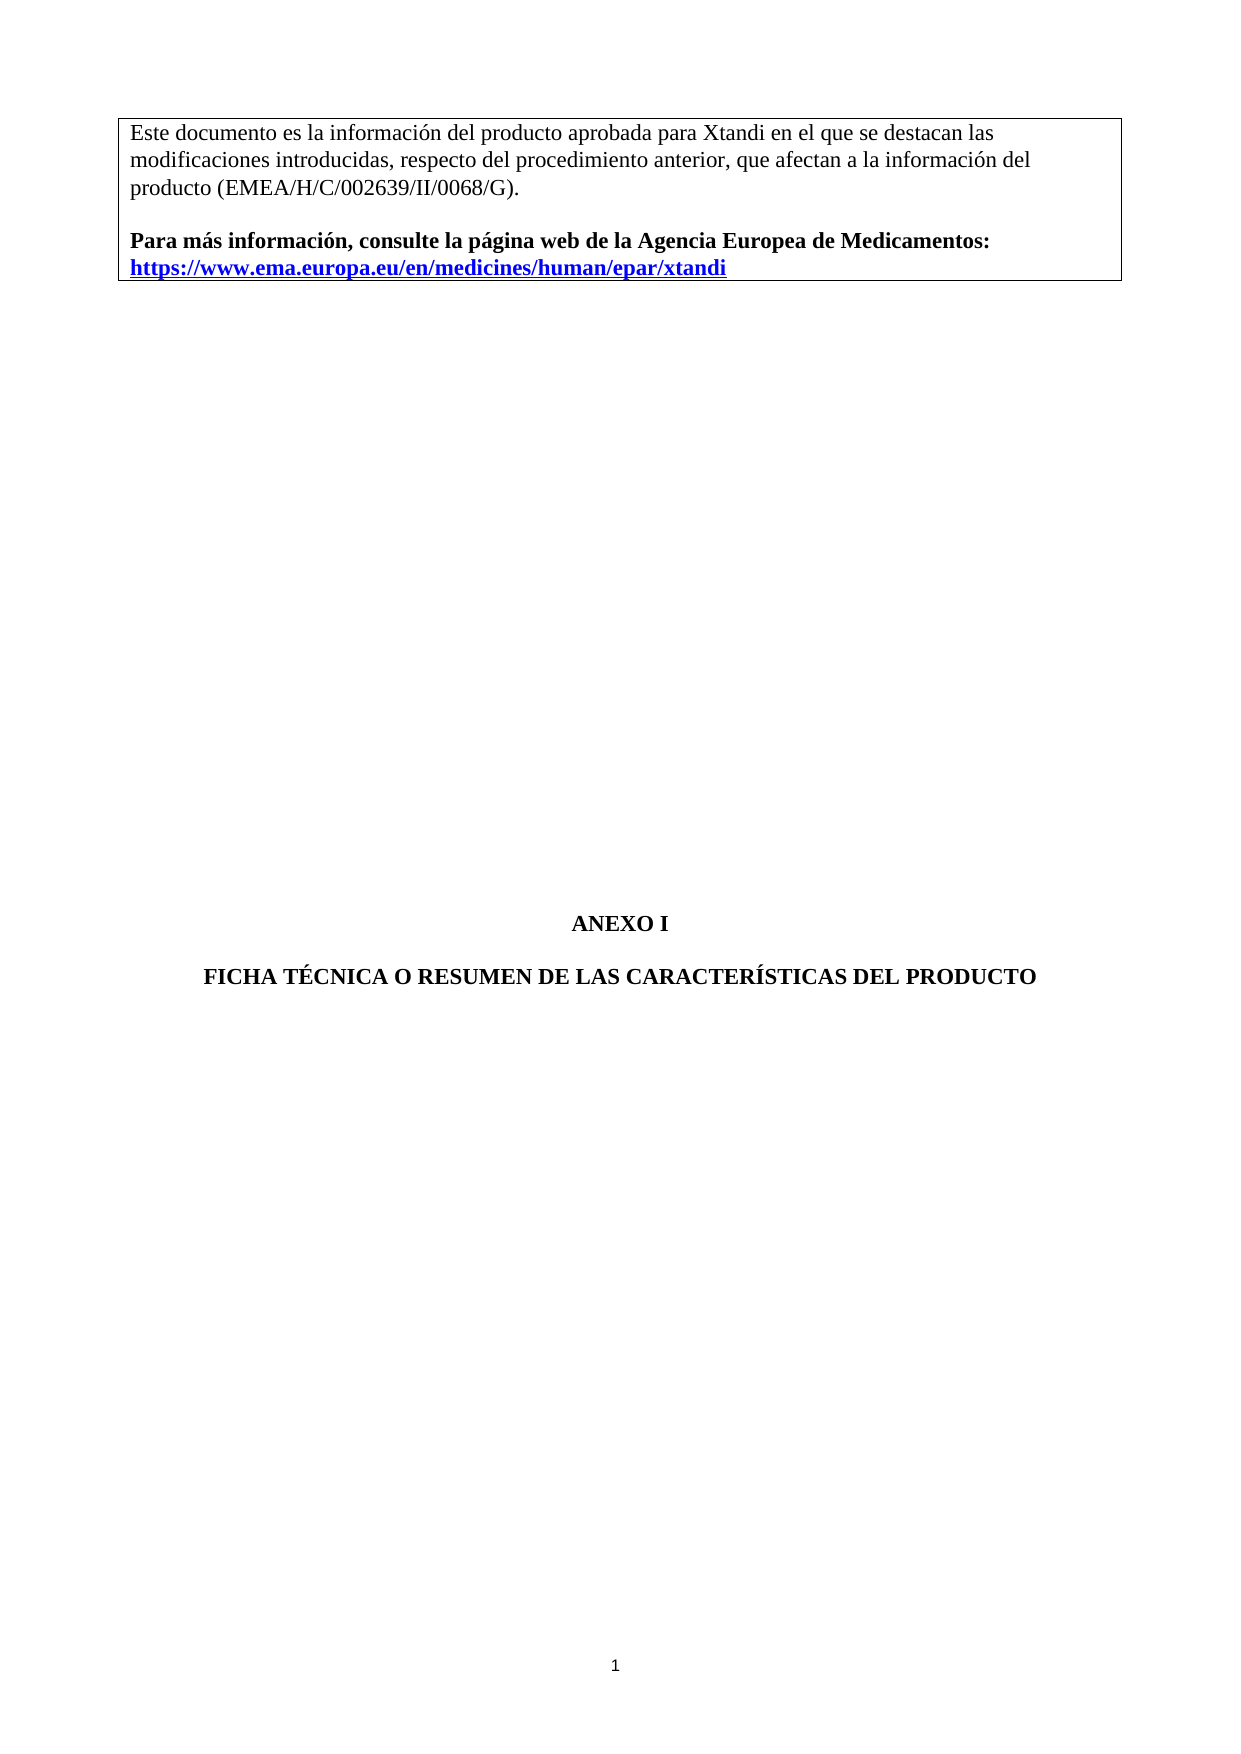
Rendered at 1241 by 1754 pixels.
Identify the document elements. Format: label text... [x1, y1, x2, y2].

table_header Este documento es la información del producto aprobada para Xtandi en el que se destacan las modificaciones introducidas, respecto del procedimiento anterior, que afectan a la información del producto (EMEA/H/C/002639/II/0068/G). Para más información, consulte la página web de la Agencia Europea de Medicamentos: https://www.ema.europa.eu/en/medicines/human/epar/xtandi [119, 119, 1121, 280]
text FICHA TÉCNICA O RESUMEN DE LAS CARACTERÍSTICAS DEL PRODUCTO [118, 963, 1122, 989]
text ANEXO I [118, 910, 1122, 937]
